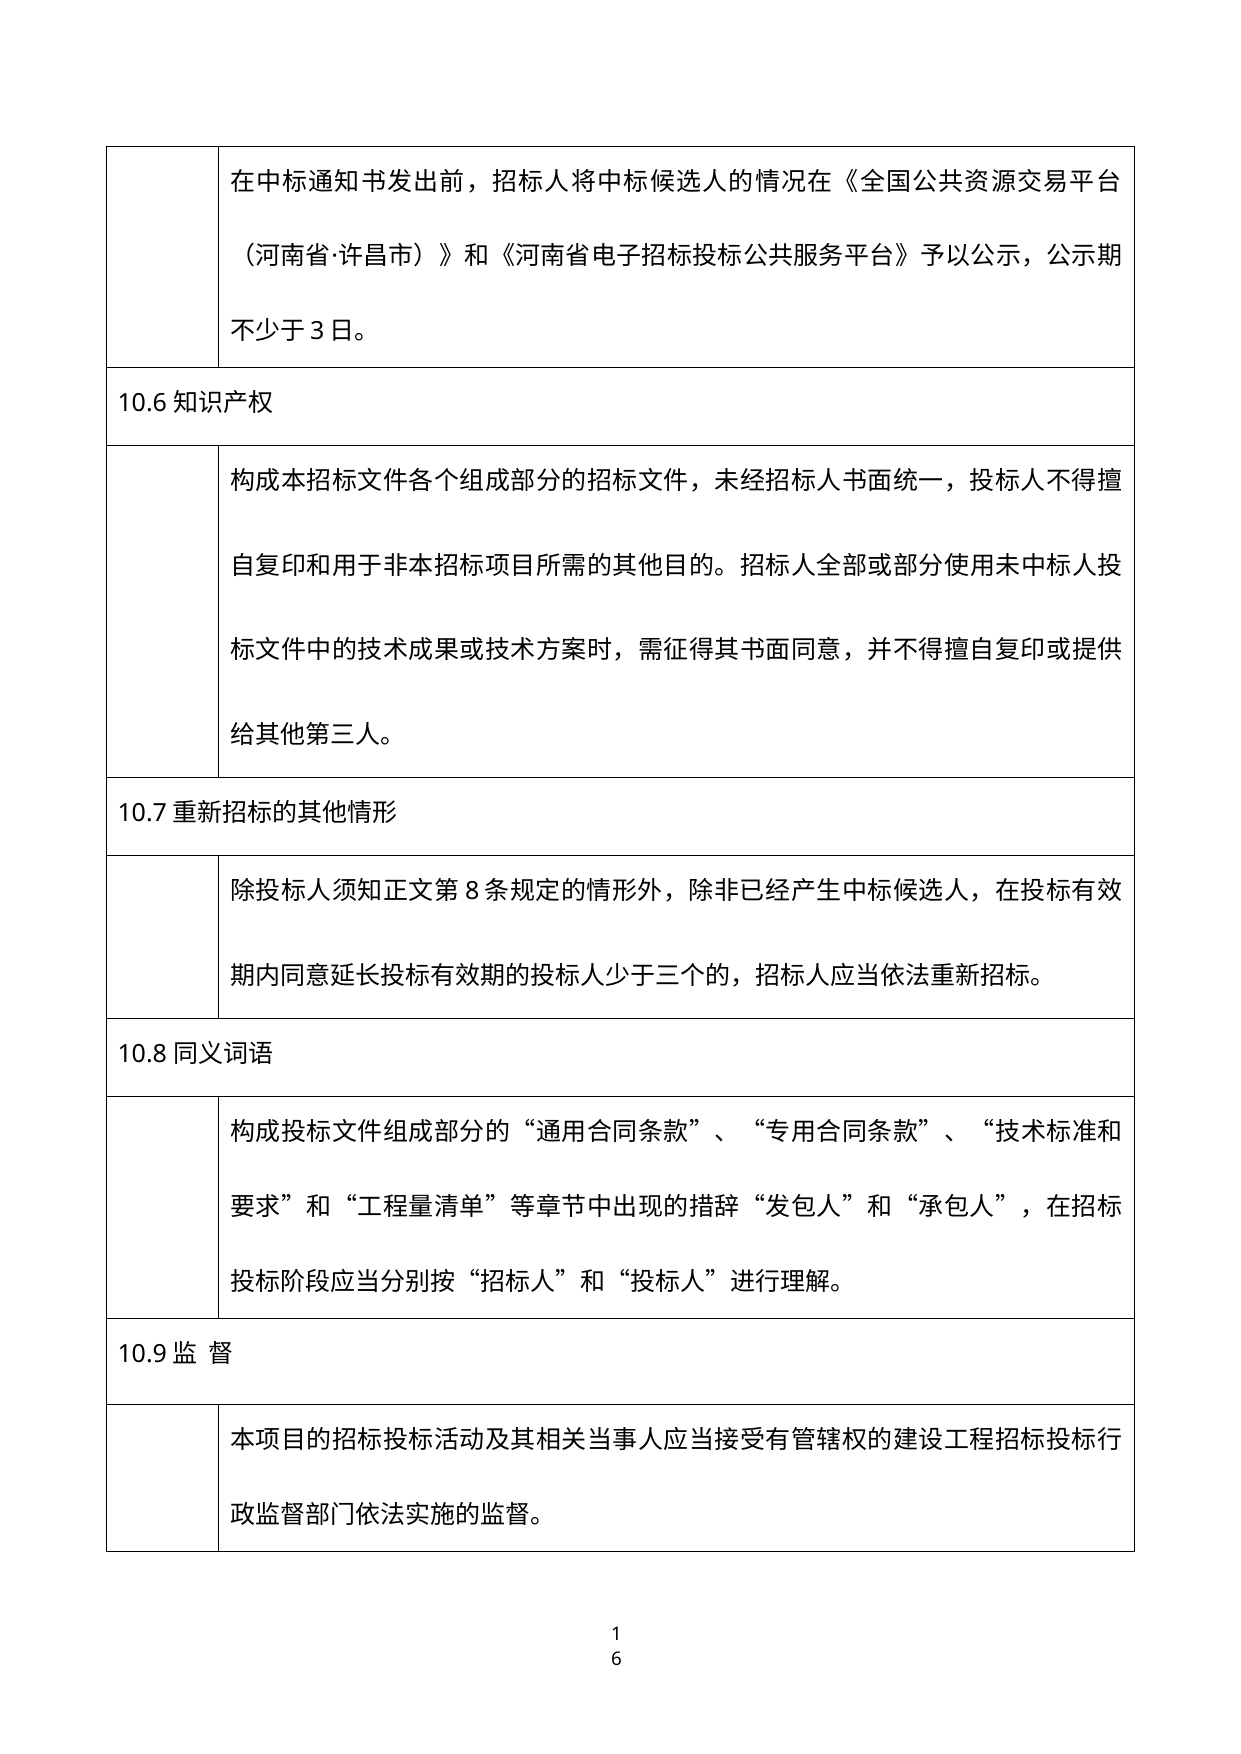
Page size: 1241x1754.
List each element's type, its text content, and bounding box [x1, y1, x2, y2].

table_cell 在中标通知书发出前，招标人将中标候选人的情况在《全国公共资源交易平台（河南省·许昌市）》和《河南省电子招标投标公共服务平台》予以公示，公示期不少于3日。 [219, 147, 1134, 367]
table_cell 10.7重新招标的其他情形 [107, 778, 1134, 855]
table_cell 10.9监 督 [107, 1319, 1134, 1404]
table_cell 构成投标文件组成部分的“通用合同条款”、“专用合同条款”、“技术标准和要求”和“工程量清单”等章节中出现的措辞“发包人”和“承包人”，在招标投标阶段应当分别按“招标人”和“投标人”进行理解。 [219, 1097, 1134, 1318]
table_cell [107, 1405, 218, 1551]
table_cell 10.6 知识产权 [107, 368, 1134, 445]
table_cell 本项目的招标投标活动及其相关当事人应当接受有管辖权的建设工程招标投标行政监督部门依法实施的监督。 [219, 1405, 1134, 1551]
table_cell 除投标人须知正文第8条规定的情形外，除非已经产生中标候选人，在投标有效期内同意延长投标有效期的投标人少于三个的，招标人应当依法重新招标。 [219, 856, 1134, 1018]
table_cell [107, 856, 218, 1018]
table_cell 构成本招标文件各个组成部分的招标文件，未经招标人书面统一，投标人不得擅自复印和用于非本招标项目所需的其他目的。招标人全部或部分使用未中标人投标文件中的技术成果或技术方案时，需征得其书面同意，并不得擅自复印或提供给其他第三人。 [219, 446, 1134, 777]
table_cell 10.8 同义词语 [107, 1019, 1134, 1096]
table_cell [107, 1097, 218, 1318]
table_cell [107, 446, 218, 777]
table_cell [107, 147, 218, 367]
